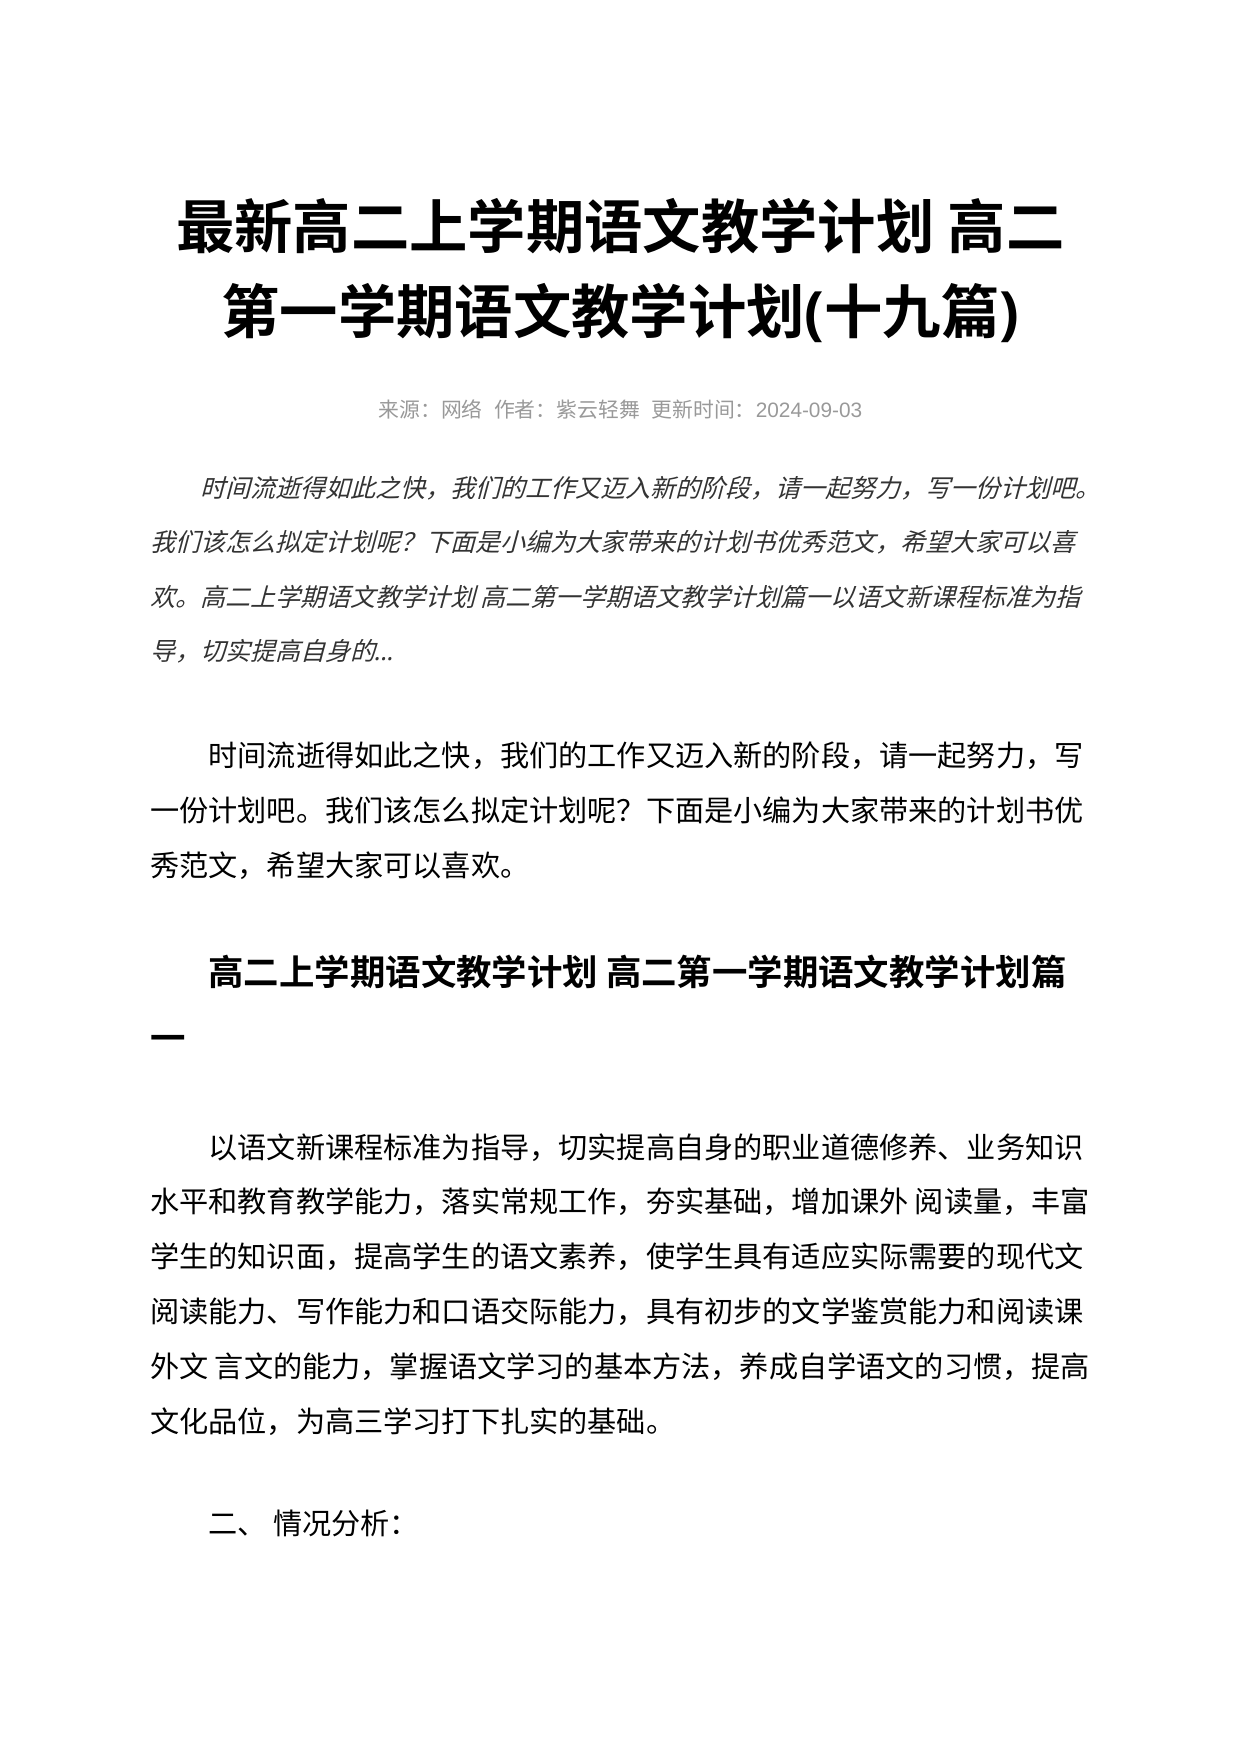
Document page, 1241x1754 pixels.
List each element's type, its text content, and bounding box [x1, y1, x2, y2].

text 二、 情况分析： [150, 1500, 1090, 1543]
text 高二上学期语文教学计划 高二第一学期语文教学计划篇一 [150, 944, 1090, 1062]
text 时间流逝得如此之快，我们的工作又迈入新的阶段，请一起努力，写一份计划吧。我们该怎么拟定计划呢？下面是小编为大家带来的计划书优秀范文，希望大家可以喜欢。 [150, 733, 1090, 885]
subtitle 最新高二上学期语文教学计划 高二第一学期语文教学计划(十九篇) [150, 181, 1090, 351]
text 时间流逝得如此之快，我们的工作又迈入新的阶段，请一起努力，写一份计划吧。我们该怎么拟定计划呢？下面是小编为大家带来的计划书优秀范文，希望大家可以喜欢。高二上学期语文教学计划 高二第一学期语文教学计划篇一以语文新课程标准为指导，切实提高自身的... [150, 468, 1090, 668]
text 来源：网络 作者：紫云轻舞 更新时间：2024-09-03 [150, 397, 1090, 421]
text 以语文新课程标准为指导，切实提高自身的职业道德修养、业务知识水平和教育教学能力，落实常规工作，夯实基础，增加课外 阅读量，丰富学生的知识面，提高学生的语文素养，使学生具有适应实际需要的现代文阅读能力、写作能力和口语交际能力，具有初步的文学鉴赏能力和阅读课外文 言文的能力，掌握语文学习的基本方法，养成自学语文的习惯，提高文化品位，为高三学习打下扎实的基础。 [150, 1124, 1090, 1441]
